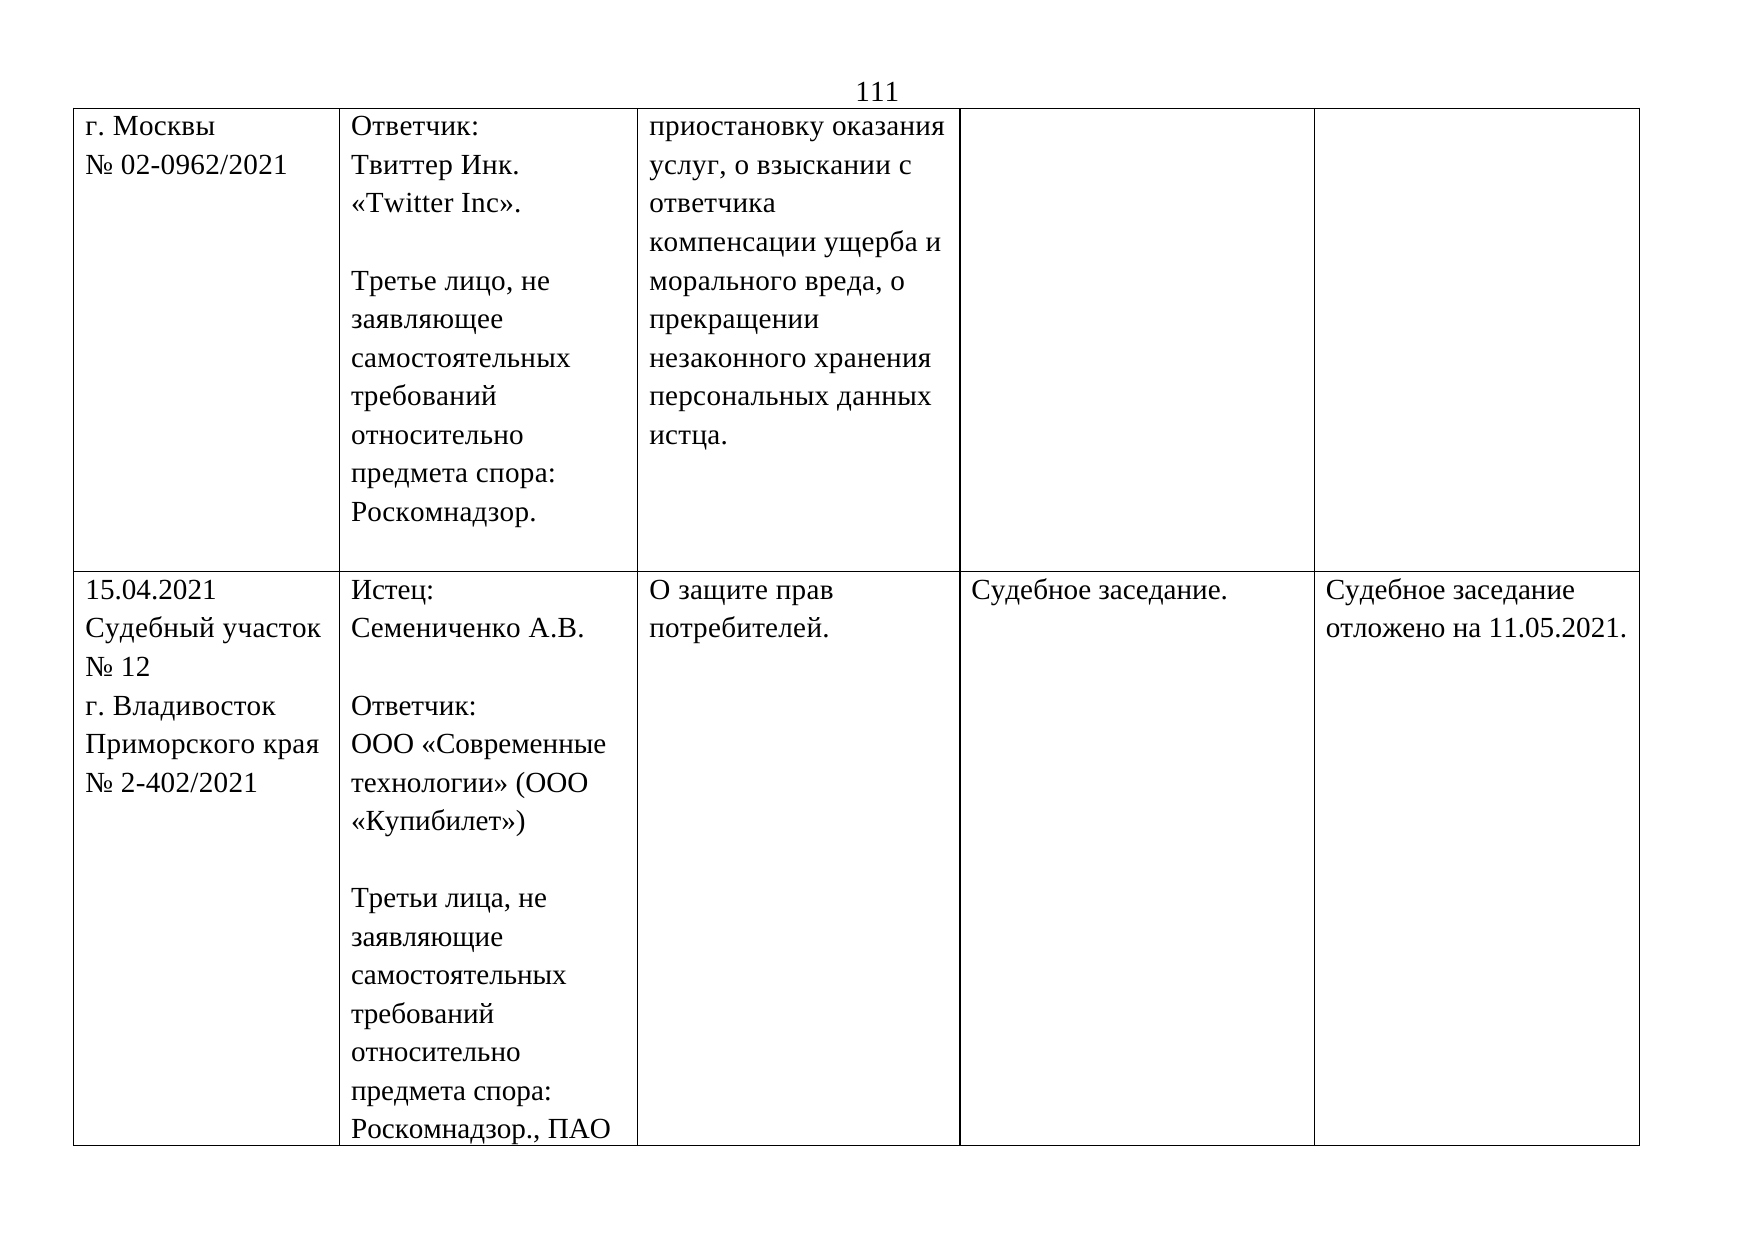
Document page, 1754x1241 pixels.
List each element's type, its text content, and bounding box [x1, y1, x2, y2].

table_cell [340, 109, 637, 571]
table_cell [961, 109, 1314, 571]
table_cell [638, 109, 959, 571]
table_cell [74, 572, 339, 1145]
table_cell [1315, 109, 1639, 571]
table_cell Судебное заседание. [961, 572, 1314, 1145]
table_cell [638, 572, 959, 1145]
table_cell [1315, 572, 1639, 1145]
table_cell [74, 109, 339, 571]
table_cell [340, 572, 637, 1145]
